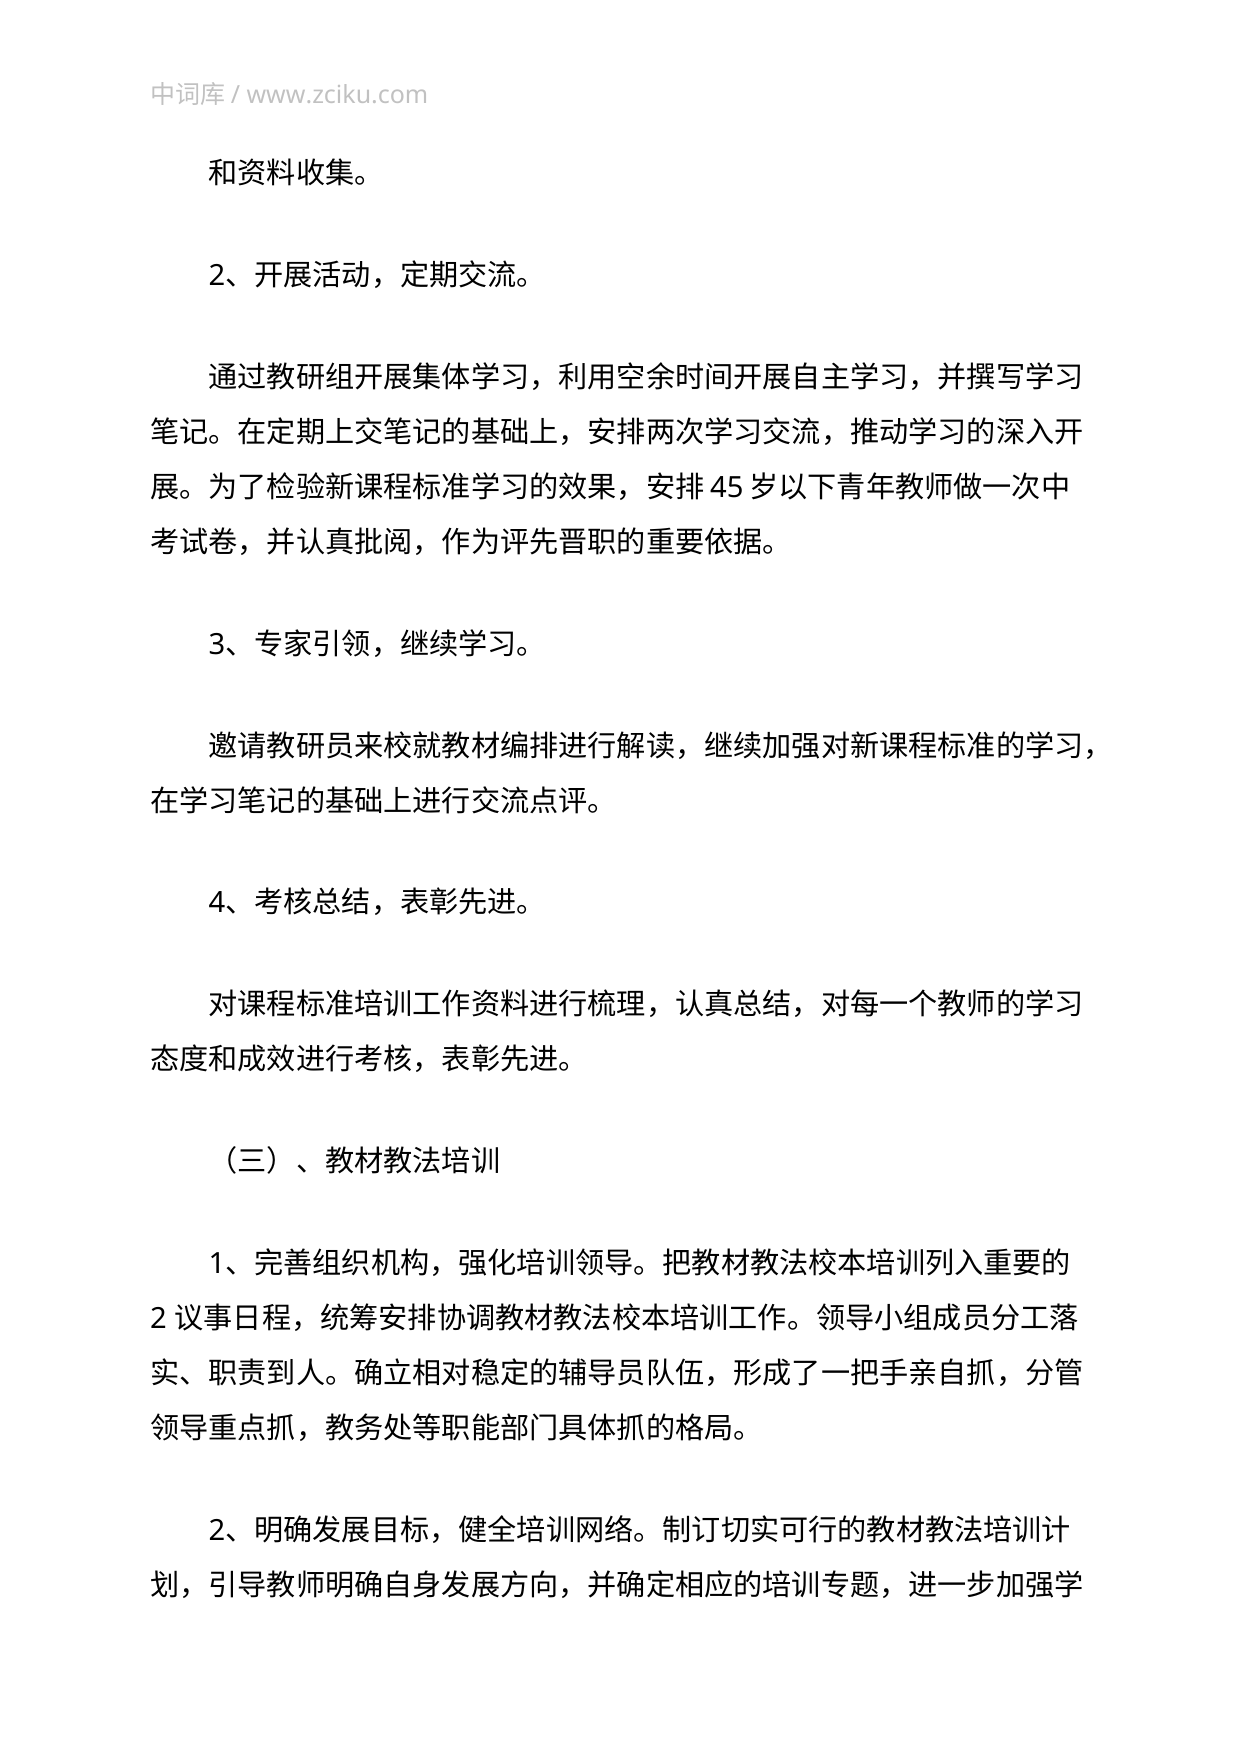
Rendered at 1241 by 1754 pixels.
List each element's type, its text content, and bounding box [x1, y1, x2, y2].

text 通过教研组开展集体学习，利用空余时间开展自主学习，并撰写学习笔记。在定期上交笔记的基础上，安排两次学习交流，推动学习的深入开展。为了检验新课程标准学习的效果，安排45岁以下青年教师做一次中考试卷，并认真批阅，作为评先晋职的重要依据。 [150, 354, 1090, 561]
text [150, 1506, 1090, 1603]
text 4、考核总结，表彰先进。 [150, 879, 1090, 921]
text 对课程标准培训工作资料进行梳理，认真总结，对每一个教师的学习态度和成效进行考核，表彰先进。 [150, 981, 1090, 1078]
text 邀请教研员来校就教材编排进行解读，继续加强对新课程标准的学习，在学习笔记的基础上进行交流点评。 [150, 722, 1090, 819]
text 和资料收集。 [150, 150, 1090, 192]
text 1、完善组织机构，强化培训领导。把教材教法校本培训列入重要的 2 议事日程，统筹安排协调教材教法校本培训工作。领导小组成员分工落实、职责到人。确立相对稳定的辅导员队伍，形成了一把手亲自抓，分管领导重点抓，教务处等职能部门具体抓的格局。 [150, 1239, 1090, 1447]
text 2、开展活动，定期交流。 [150, 252, 1090, 294]
text （三）、教材教法培训 [150, 1138, 1090, 1180]
text 3、专家引领，继续学习。 [150, 620, 1090, 663]
